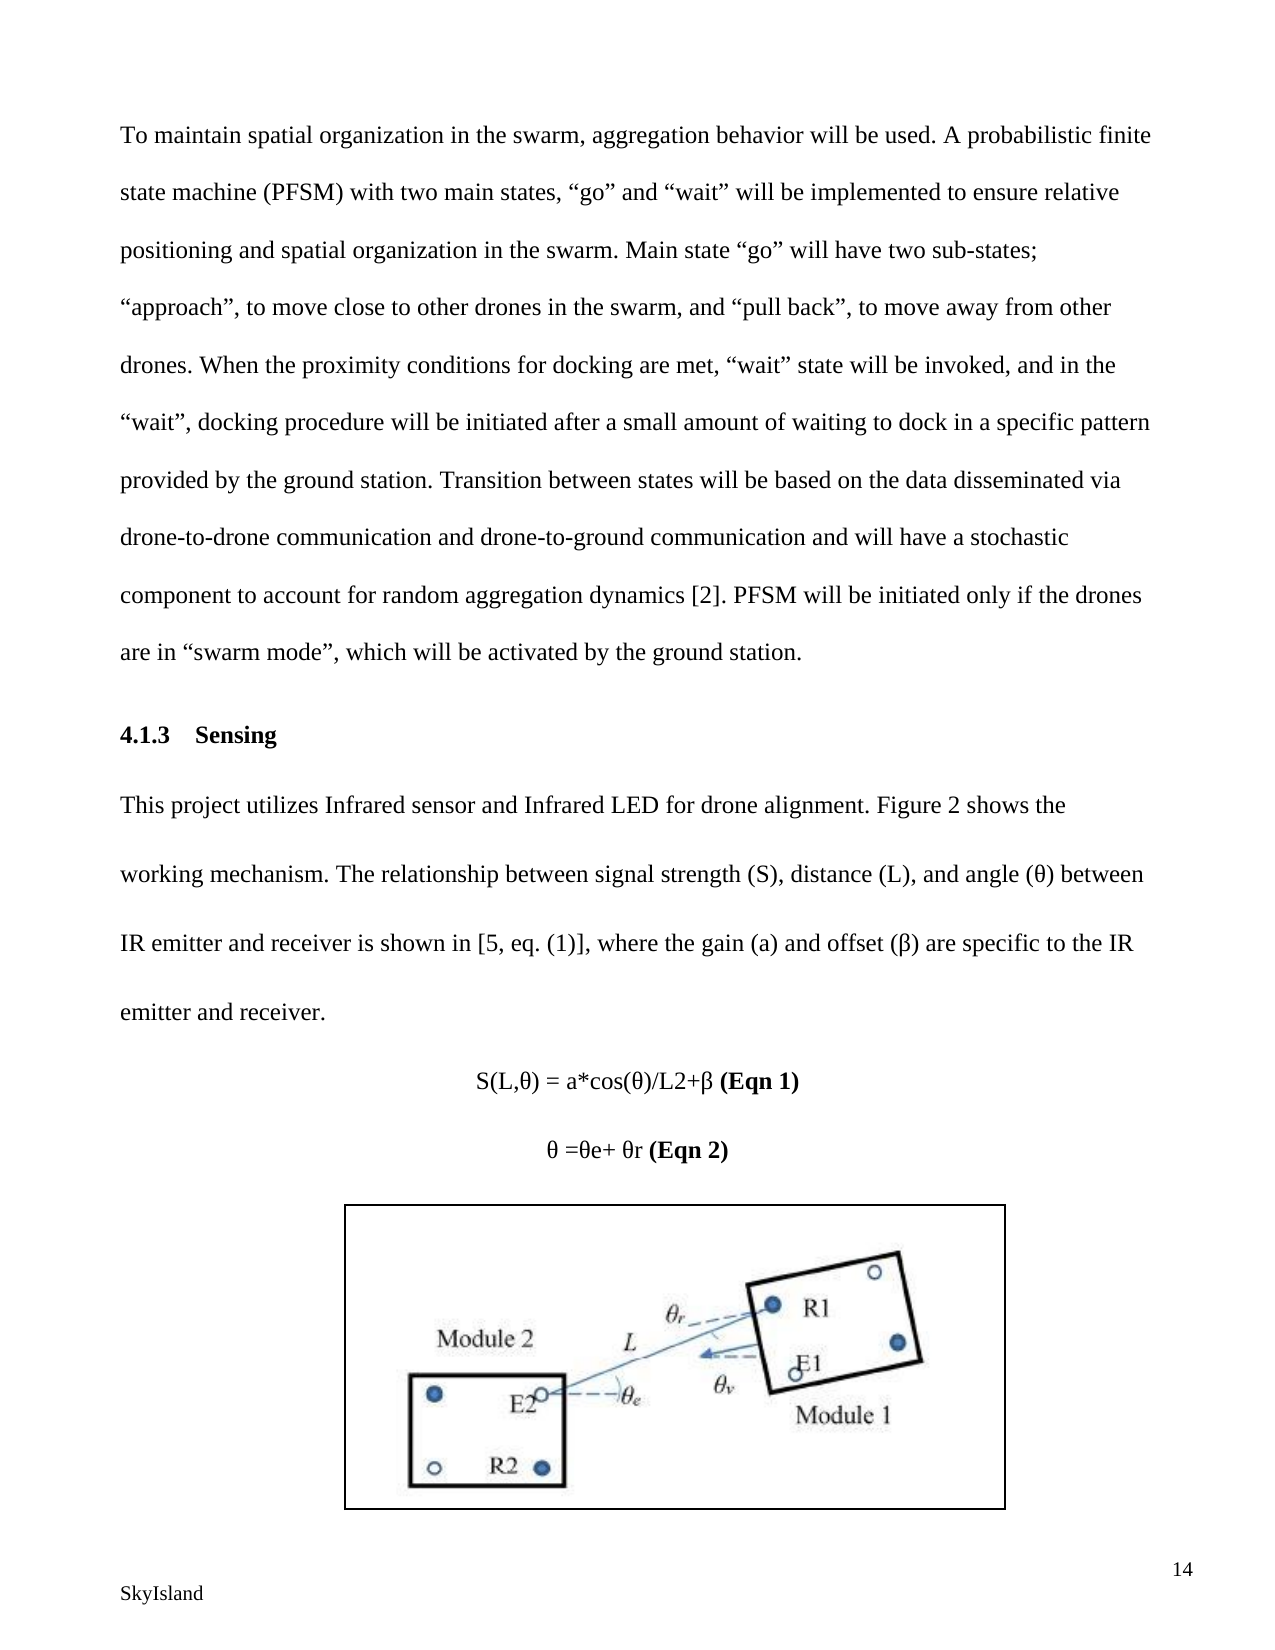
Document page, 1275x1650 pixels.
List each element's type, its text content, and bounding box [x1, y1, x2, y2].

text S(L,θ) = a*cos(θ)/L2+β (Eqn 1) [120, 1066, 1155, 1094]
list Sensing [120, 720, 1155, 749]
text This project utilizes Infrared sensor and Infrared LED for drone alignment. Figure 2 shows the working mechanism. The relationship between signal strength (S), distance (L), and angle (θ) between IR emitter and receiver is shown in [5, eq. (1)], where the gain (a) and offset (β) are specific to the IR emitter and receiver. [120, 790, 1155, 1026]
text θ =θe+ θr (Eqn 2) [120, 1135, 1155, 1163]
picture [346, 1206, 1004, 1508]
text To maintain spatial organization in the swarm, aggregation behavior will be used. A probabilistic finite state machine (PFSM) with two main states, “go” and “wait” will be implemented to ensure relative positioning and spatial organization in the swarm. Main state “go” will have two sub-states; “approach”, to move close to other drones in the swarm, and “pull back”, to move away from other drones. When the proximity conditions for docking are met, “wait” state will be invoked, and in the “wait”, docking procedure will be initiated after a small amount of waiting to dock in a specific pattern provided by the ground station. Transition between states will be based on the data disseminated via drone-to-drone communication and drone-to-ground communication and will have a stochastic component to account for random aggregation dynamics [2]. PFSM will be initiated only if the drones are in “swarm mode”, which will be activated by the ground station. [120, 120, 1155, 666]
